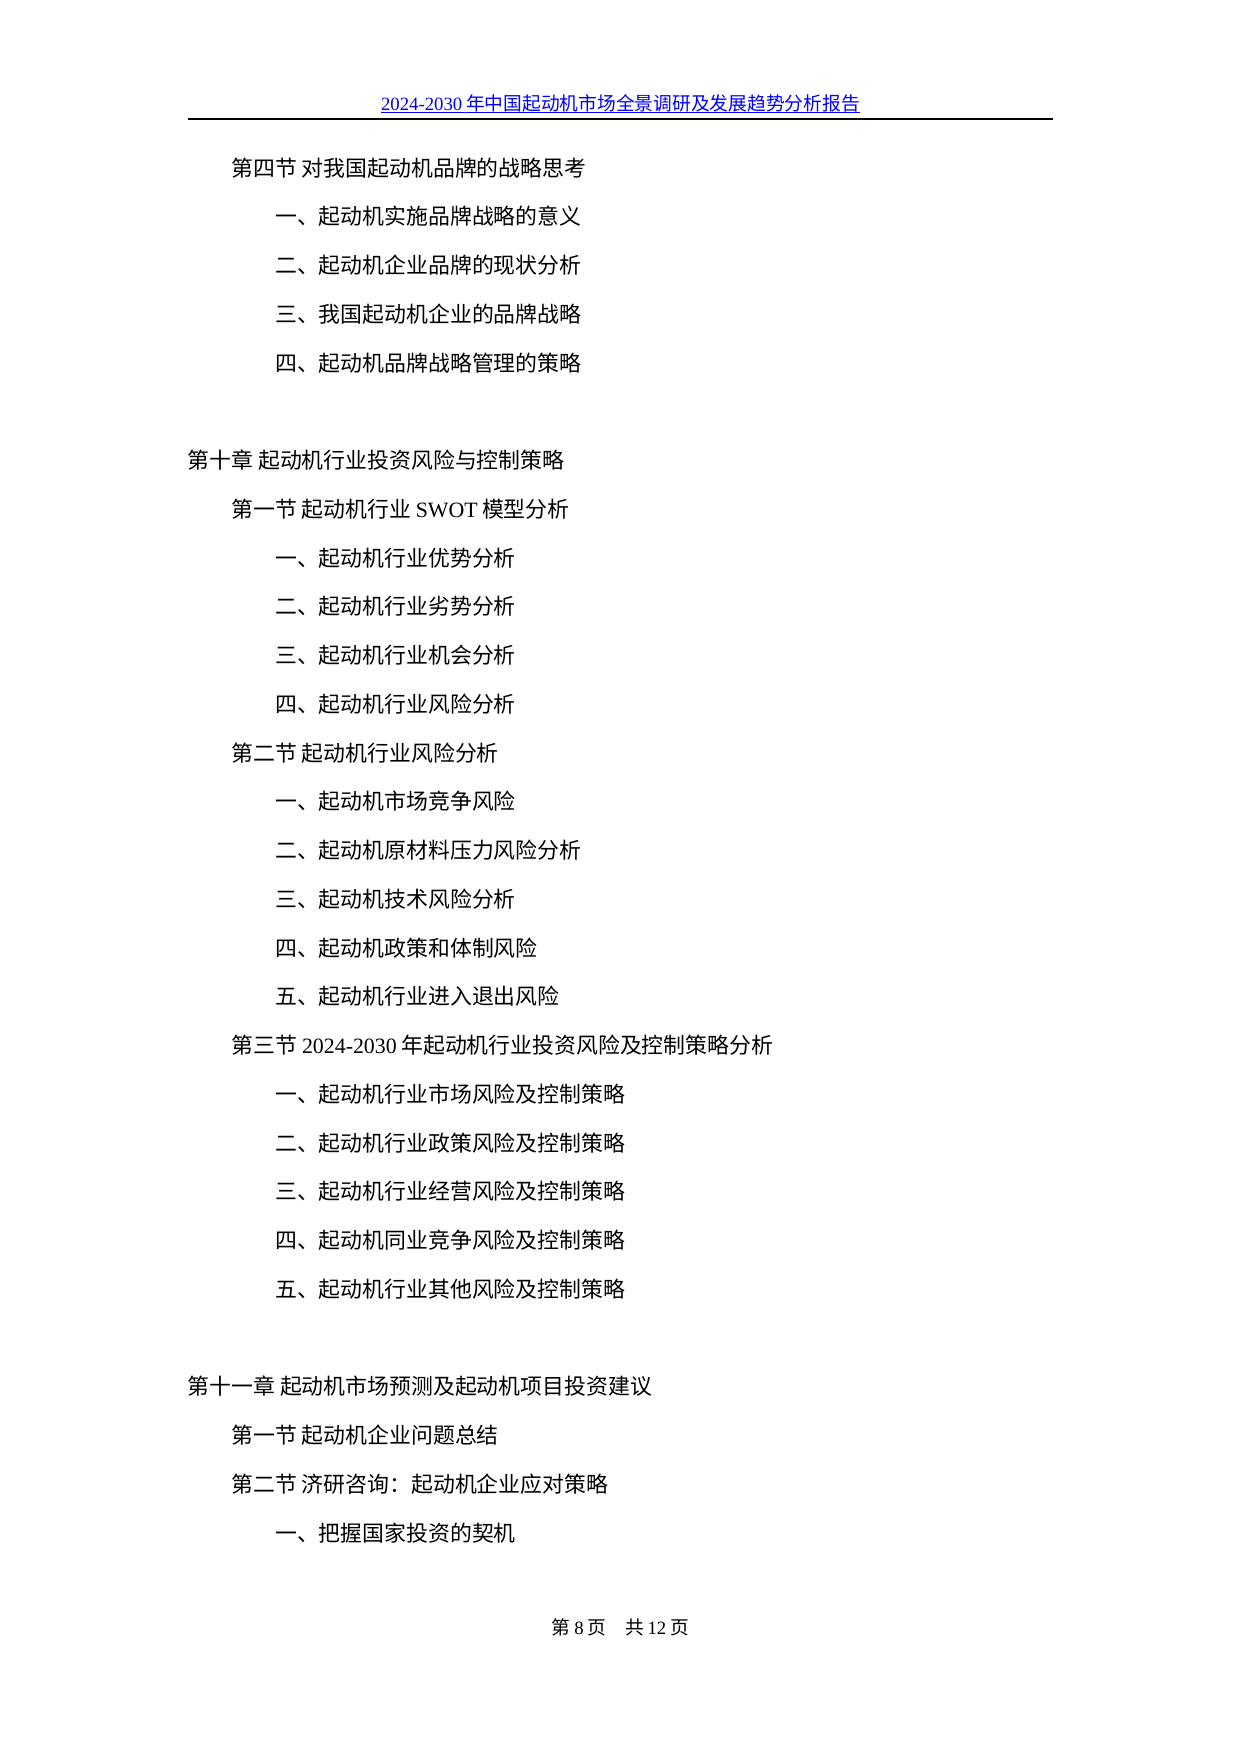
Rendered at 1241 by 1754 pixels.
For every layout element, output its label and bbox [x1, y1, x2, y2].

text [187, 150, 1053, 1548]
